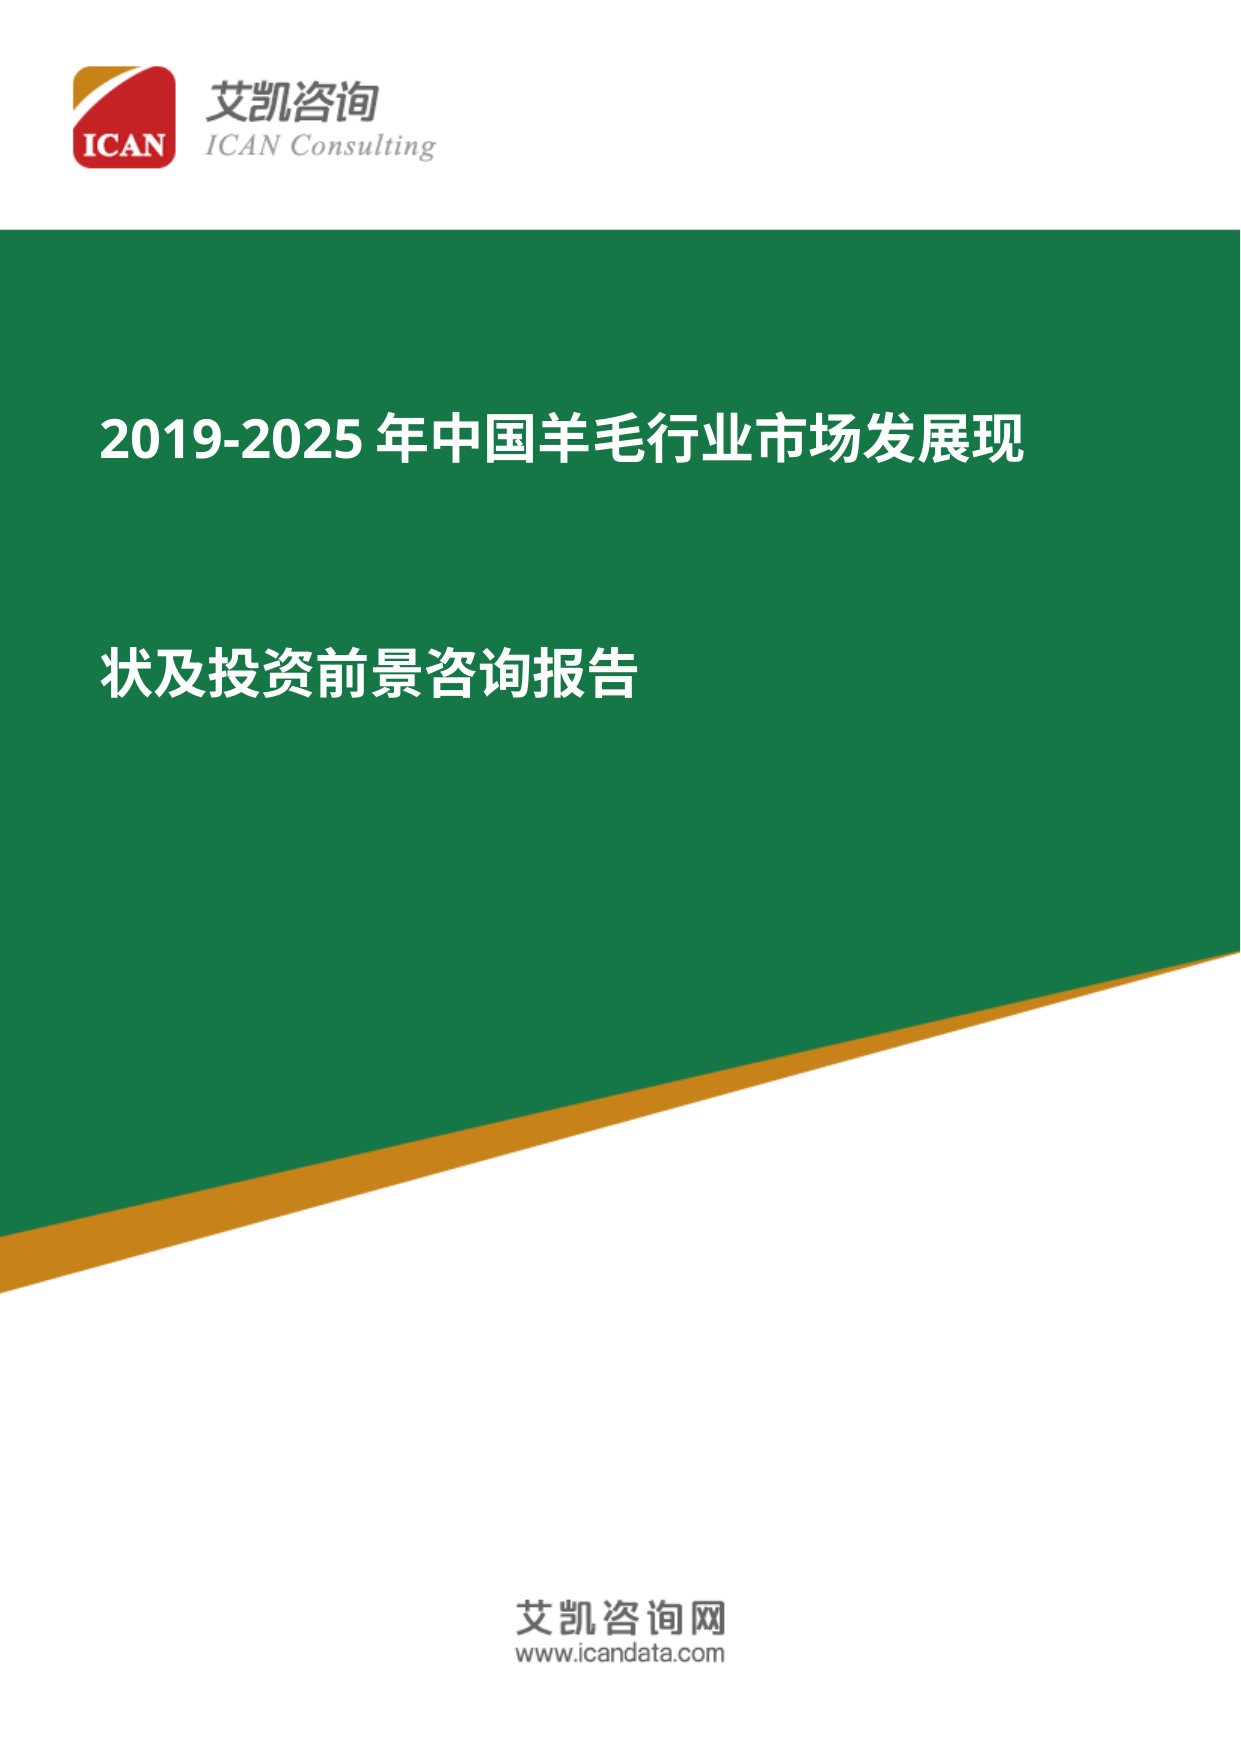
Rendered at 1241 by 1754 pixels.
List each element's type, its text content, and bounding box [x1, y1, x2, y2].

picture [0, 5, 1241, 1754]
subtitle 2019-2025年中国羊毛行业市场发展现状及投资前景咨询报告 [99, 386, 1053, 718]
